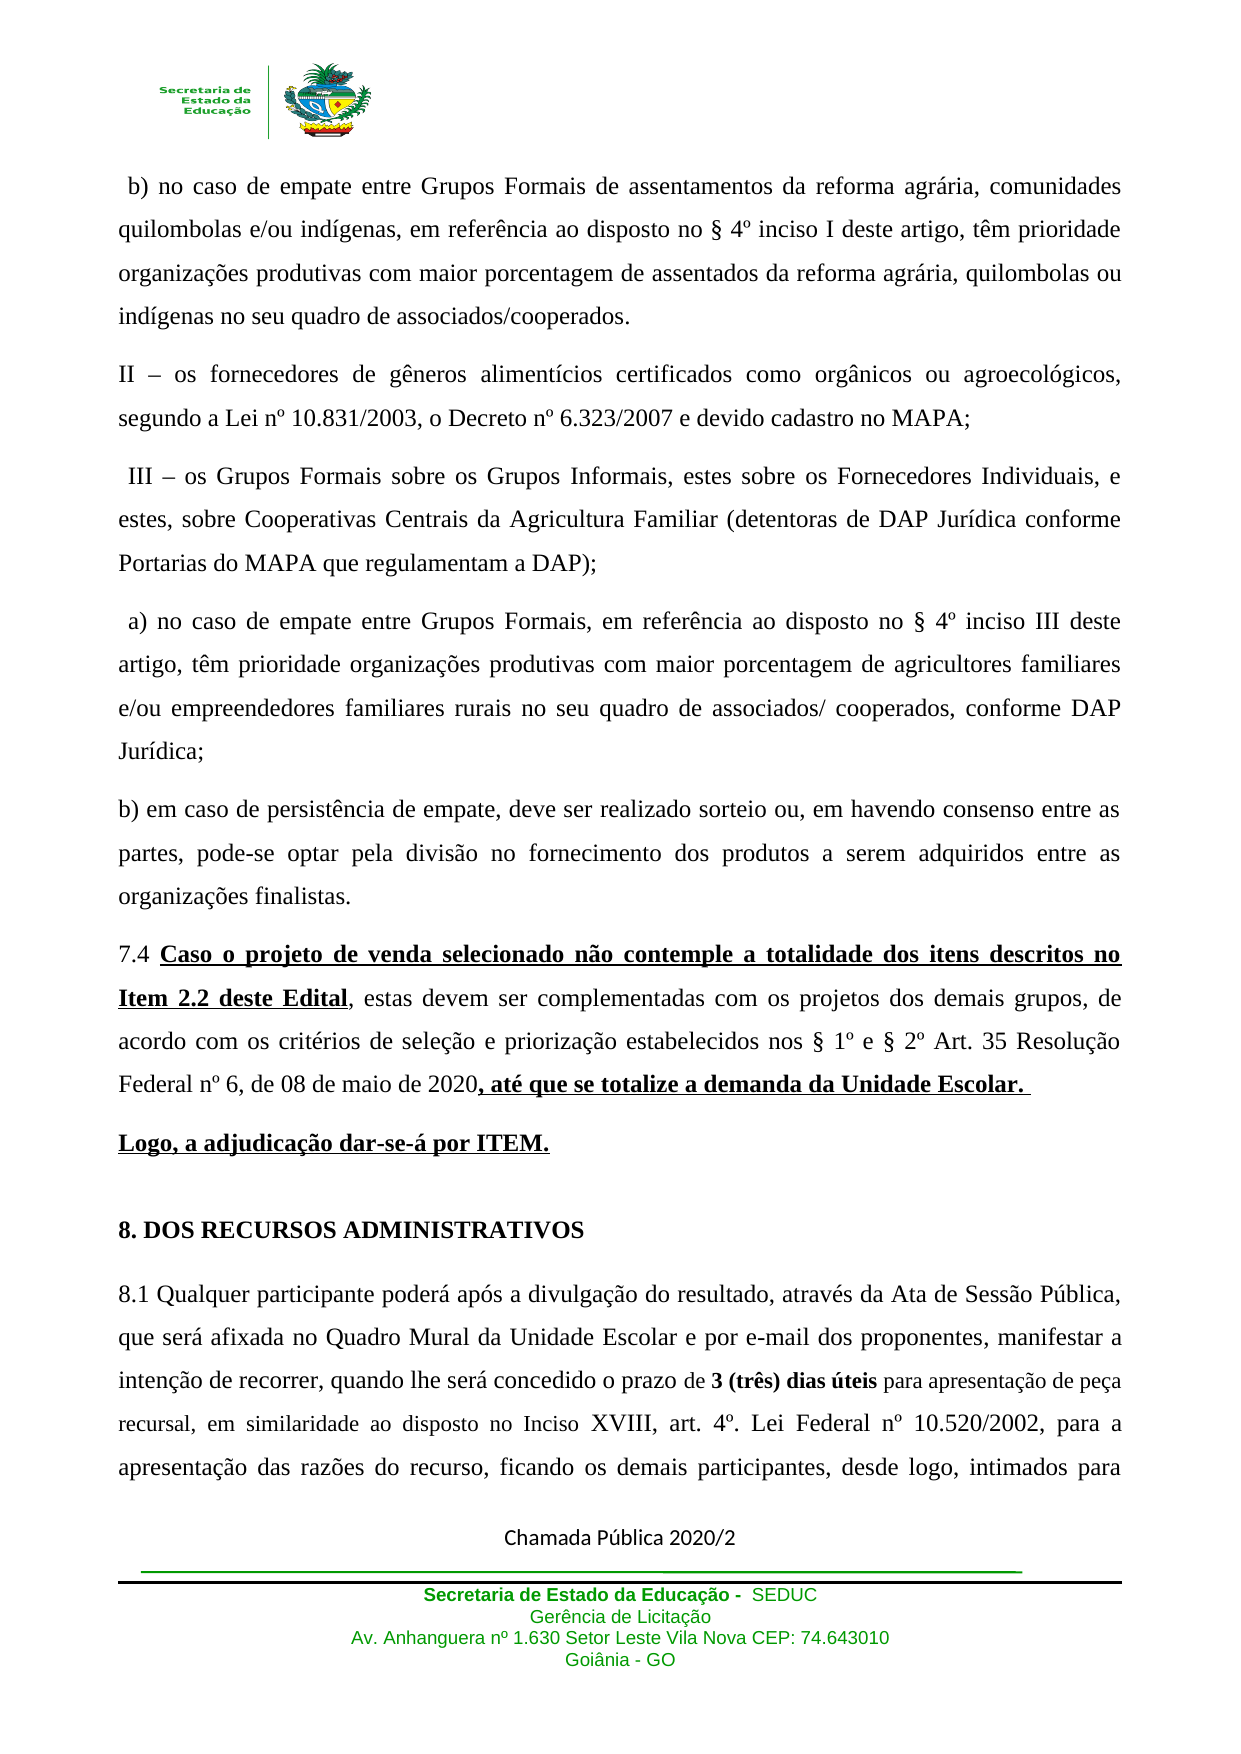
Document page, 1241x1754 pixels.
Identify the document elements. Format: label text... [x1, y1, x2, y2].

text a) no caso de empate entre Grupos Formais, em referência ao disposto no § 4º inciso III deste artigo, têm prioridade organizações produtivas com maior porcentagem de agricultores familiares e/ou empreendedores familiares rurais no seu quadro de associados/ cooperados, conforme DAP Jurídica; [118, 606, 1122, 764]
picture [118, 59, 412, 144]
text 8. DOS RECURSOS ADMINISTRATIVOS [118, 1215, 1122, 1244]
text b) no caso de empate entre Grupos Formais de assentamentos da reforma agrária, comunidades quilombolas e/ou indígenas, em referência ao disposto no § 4º inciso I deste artigo, têm prioridade organizações produtivas com maior porcentagem de assentados da reforma agrária, quilombolas ou indígenas no seu quadro de associados/cooperados. [118, 171, 1122, 329]
text III – os Grupos Formais sobre os Grupos Informais, estes sobre os Fornecedores Individuais, e estes, sobre Cooperativas Centrais da Agricultura Familiar (detentoras de DAP Jurídica conforme Portarias do MAPA que regulamentam a DAP); [118, 461, 1122, 576]
text II – os fornecedores de gêneros alimentícios certificados como orgânicos ou agroecológicos, segundo a Lei nº 10.831/2003, o Decreto nº 6.323/2007 e devido cadastro no MAPA; [118, 359, 1122, 431]
text b) em caso de persistência de empate, deve ser realizado sorteio ou, em havendo consenso entre as partes, pode-se optar pela divisão no fornecimento dos produtos a serem adquiridos entre as organizações finalistas. [118, 794, 1122, 909]
text Logo, a adjudicação dar-se-á por ITEM. [118, 1128, 1122, 1156]
text 7.4 Caso o projeto de venda selecionado não contemple a totalidade dos itens descritos no Item 2.2 deste Edital, estas devem ser complementadas com os projetos dos demais grupos, de acordo com os critérios de seleção e priorização estabelecidos nos § 1º e § 2º Art. 35 Resolução Federal nº 6, de 08 de maio de 2020, até que se totalize a demanda da Unidade Escolar. [118, 939, 1122, 1098]
